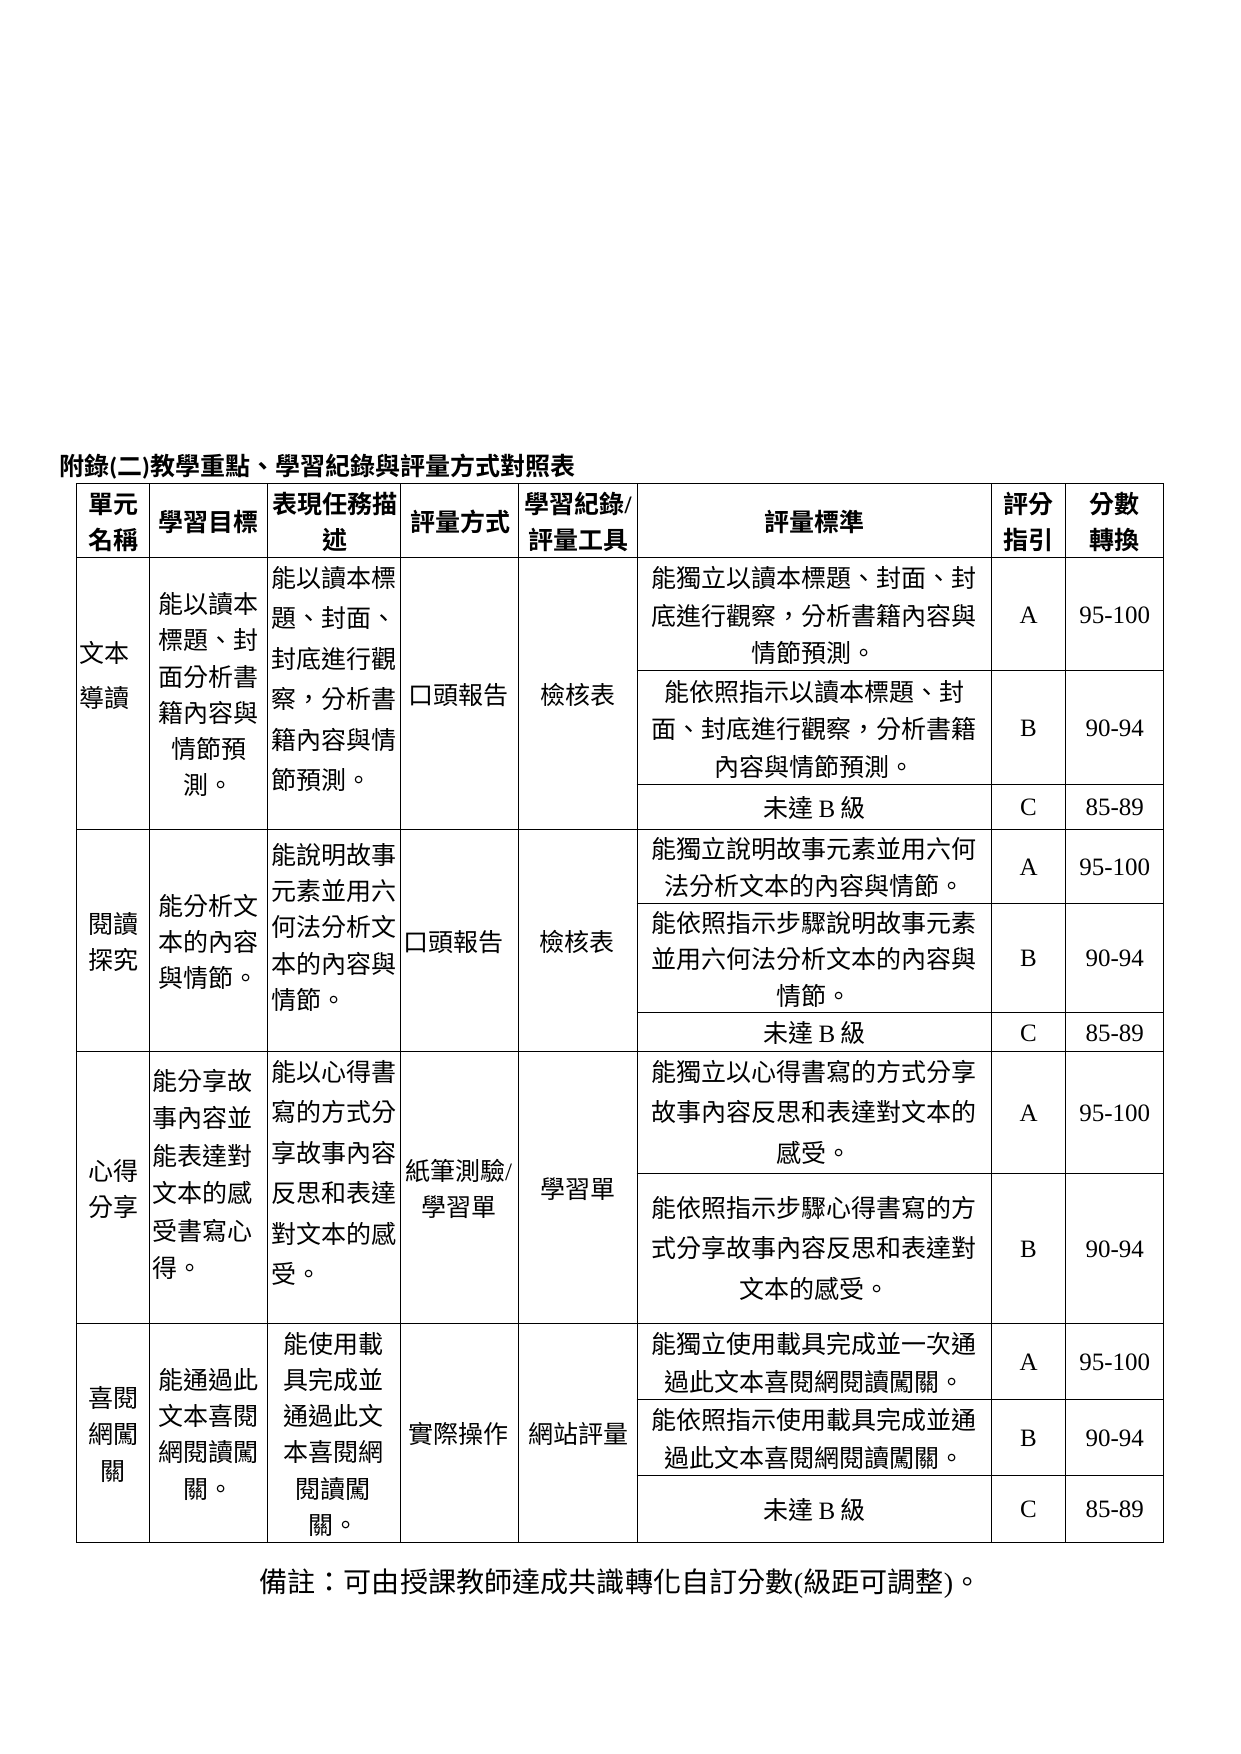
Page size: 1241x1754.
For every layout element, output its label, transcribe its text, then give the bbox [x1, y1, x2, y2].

table_cell B [992, 1174, 1065, 1323]
table_cell 檢核表 [519, 830, 637, 1051]
table_header 學習紀錄/評量工具 [519, 484, 637, 557]
table_cell 85-89 [1066, 785, 1163, 829]
table_cell 能以心得書寫的方式分享故事內容反思和表達對文本的感受。 [268, 1052, 400, 1323]
table_cell 紙筆測驗/學習單 [401, 1052, 518, 1323]
table_header 單元名稱 [77, 484, 149, 557]
table_header 表現任務描述 [268, 484, 400, 557]
table_cell 能依照指示使用載具完成並通過此文本喜閱網閱讀闖關。 [638, 1400, 991, 1475]
table_cell B [992, 671, 1065, 784]
text 備註：可由授課教師達成共識轉化自訂分數(級距可調整)。 [59, 1543, 1181, 1618]
table_cell B [992, 1400, 1065, 1475]
table_cell 95-100 [1066, 1324, 1163, 1399]
table_cell 能以讀本標題、封面、封底進行觀察，分析書籍內容與情節預測。 [268, 558, 400, 829]
table_cell 95-100 [1066, 558, 1163, 670]
table_cell C [992, 1476, 1065, 1542]
table_cell 85-89 [1066, 1013, 1163, 1051]
table_header 評分指引 [992, 484, 1065, 557]
table_cell C [992, 785, 1065, 829]
table_cell 喜閱網闖關 [77, 1324, 149, 1542]
table_cell 能獨立以心得書寫的方式分享故事內容反思和表達對文本的感受。 [638, 1052, 991, 1172]
table_cell 未達B級 [638, 1476, 991, 1542]
table_cell 95-100 [1066, 830, 1163, 902]
table_cell 能通過此文本喜閱網閱讀闖關。 [150, 1324, 267, 1542]
table_cell 90-94 [1066, 671, 1163, 784]
table_cell 90-94 [1066, 1400, 1163, 1475]
table_cell 95-100 [1066, 1052, 1163, 1172]
text 附錄(二)教學重點、學習紀錄與評量方式對照表 [59, 446, 1181, 483]
table_header 評量標準 [638, 484, 991, 557]
table_cell 口頭報告 [401, 558, 518, 829]
table_cell A [992, 1324, 1065, 1399]
table_cell 能獨立說明故事元素並用六何法分析文本的內容與情節。 [638, 830, 991, 902]
table_cell 85-89 [1066, 1476, 1163, 1542]
table_cell A [992, 558, 1065, 670]
table_cell 能說明故事元素並用六何法分析文本的內容與情節。 [268, 830, 400, 1051]
table_cell 能分享故事內容並能表達對文本的感受書寫心得。 [150, 1052, 267, 1323]
table_cell 閱讀探究 [77, 830, 149, 1051]
table_header 評量方式 [401, 484, 518, 557]
table_cell 心得分享 [77, 1052, 149, 1323]
table_cell 學習單 [519, 1052, 637, 1323]
table_header 學習目標 [150, 484, 267, 557]
table_cell 能使用載具完成並通過此文本喜閱網閱讀闖關。 [268, 1324, 400, 1542]
table_cell 未達B級 [638, 1013, 991, 1051]
table_cell 未達B級 [638, 785, 991, 829]
table_cell 能分析文本的內容與情節。 [150, 830, 267, 1051]
table_cell 能依照指示步驟心得書寫的方式分享故事內容反思和表達對文本的感受。 [638, 1174, 991, 1323]
table_cell C [992, 1013, 1065, 1051]
table_cell 實際操作 [401, 1324, 518, 1542]
table_cell 口頭報告 [401, 830, 518, 1051]
table_cell A [992, 1052, 1065, 1172]
table_cell 能依照指示以讀本標題、封面、封底進行觀察，分析書籍內容與情節預測。 [638, 671, 991, 784]
table_cell 能以讀本標題、封面分析書籍內容與情節預測。 [150, 558, 267, 829]
table_cell 檢核表 [519, 558, 637, 829]
table_cell 能獨立使用載具完成並一次通過此文本喜閱網閱讀闖關。 [638, 1324, 991, 1399]
table_cell 90-94 [1066, 904, 1163, 1012]
table_cell 能獨立以讀本標題、封面、封底進行觀察，分析書籍內容與情節預測。 [638, 558, 991, 670]
table_cell B [992, 904, 1065, 1012]
table_header 分數 轉換 [1066, 484, 1163, 557]
table_cell 90-94 [1066, 1174, 1163, 1323]
table_cell 網站評量 [519, 1324, 637, 1542]
table_cell A [992, 830, 1065, 902]
table_cell 能依照指示步驟說明故事元素並用六何法分析文本的內容與情節。 [638, 904, 991, 1012]
table_cell 文本導讀 [77, 558, 149, 829]
